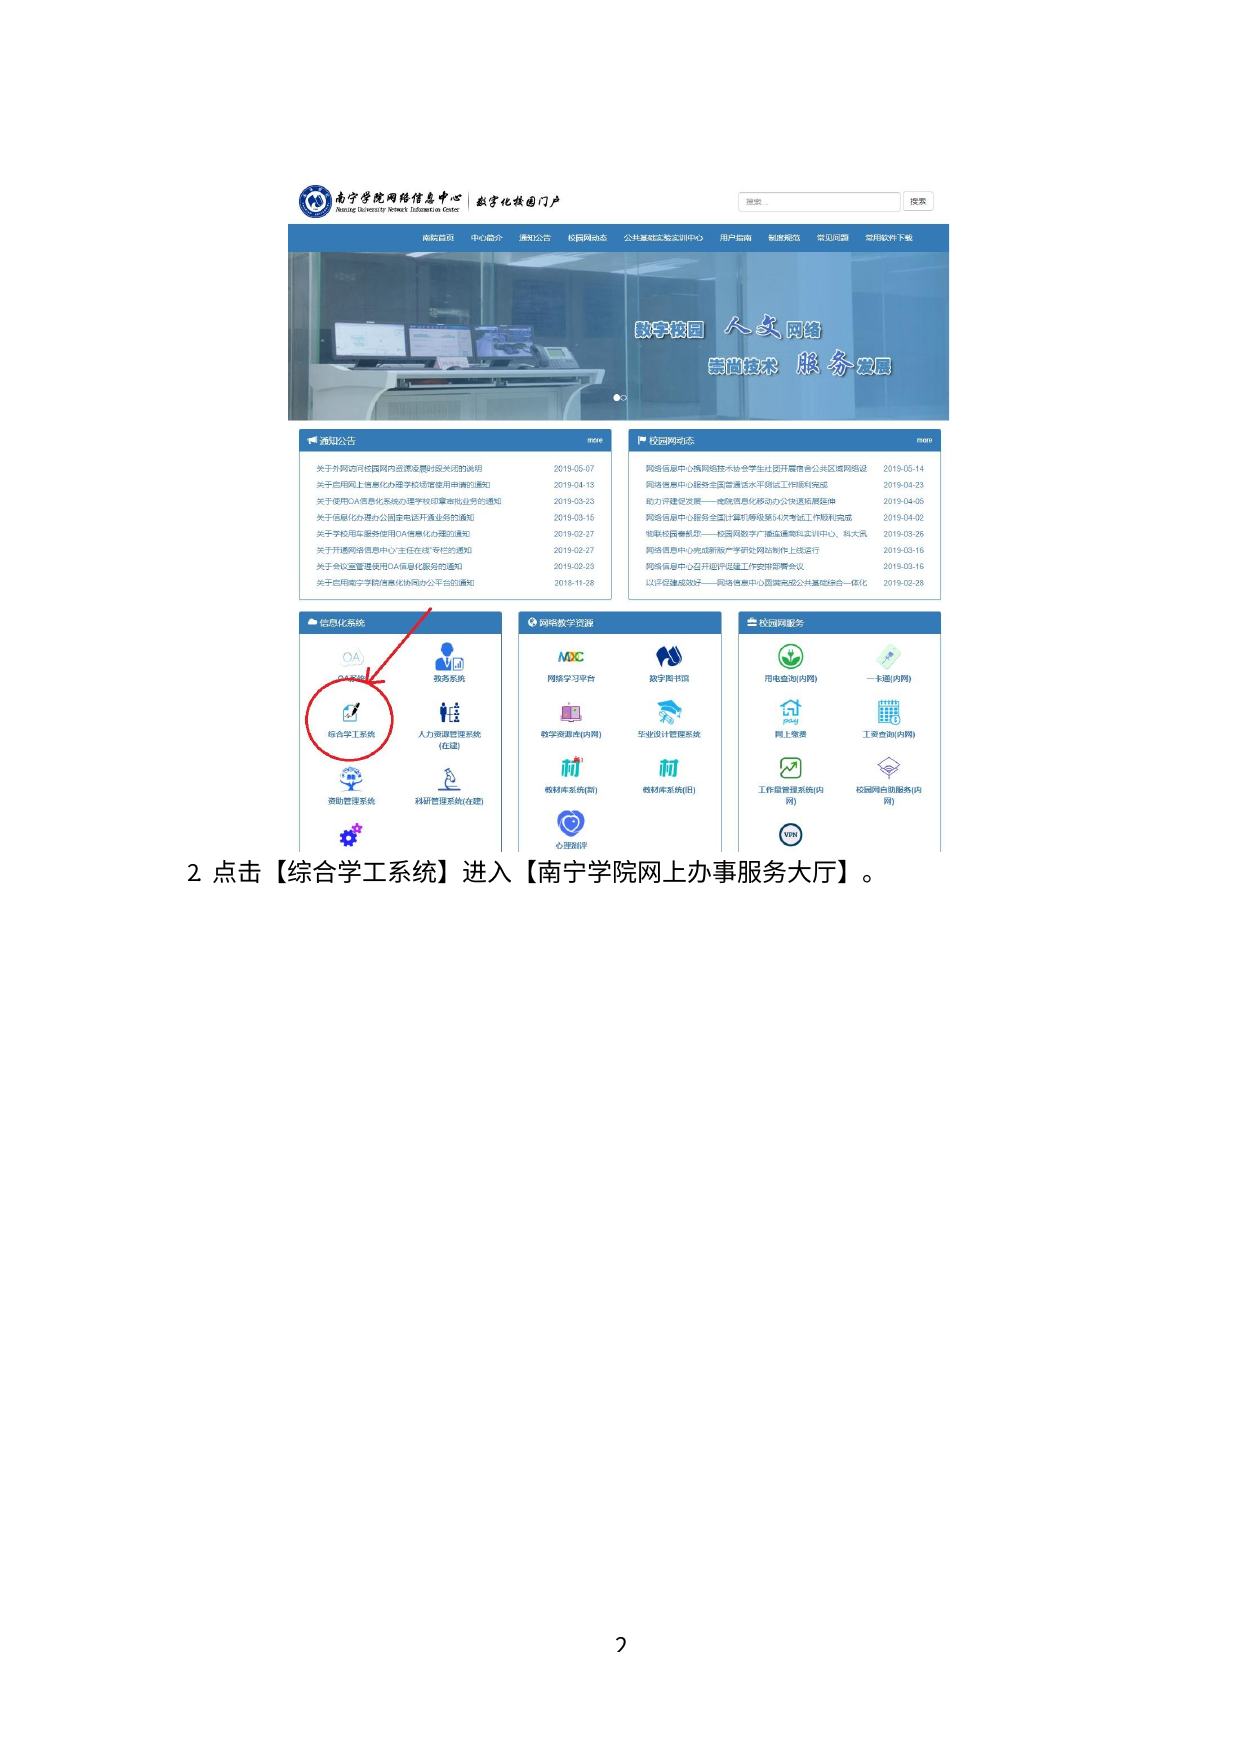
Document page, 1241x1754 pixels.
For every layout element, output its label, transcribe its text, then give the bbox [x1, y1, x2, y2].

picture [288, 179, 950, 852]
